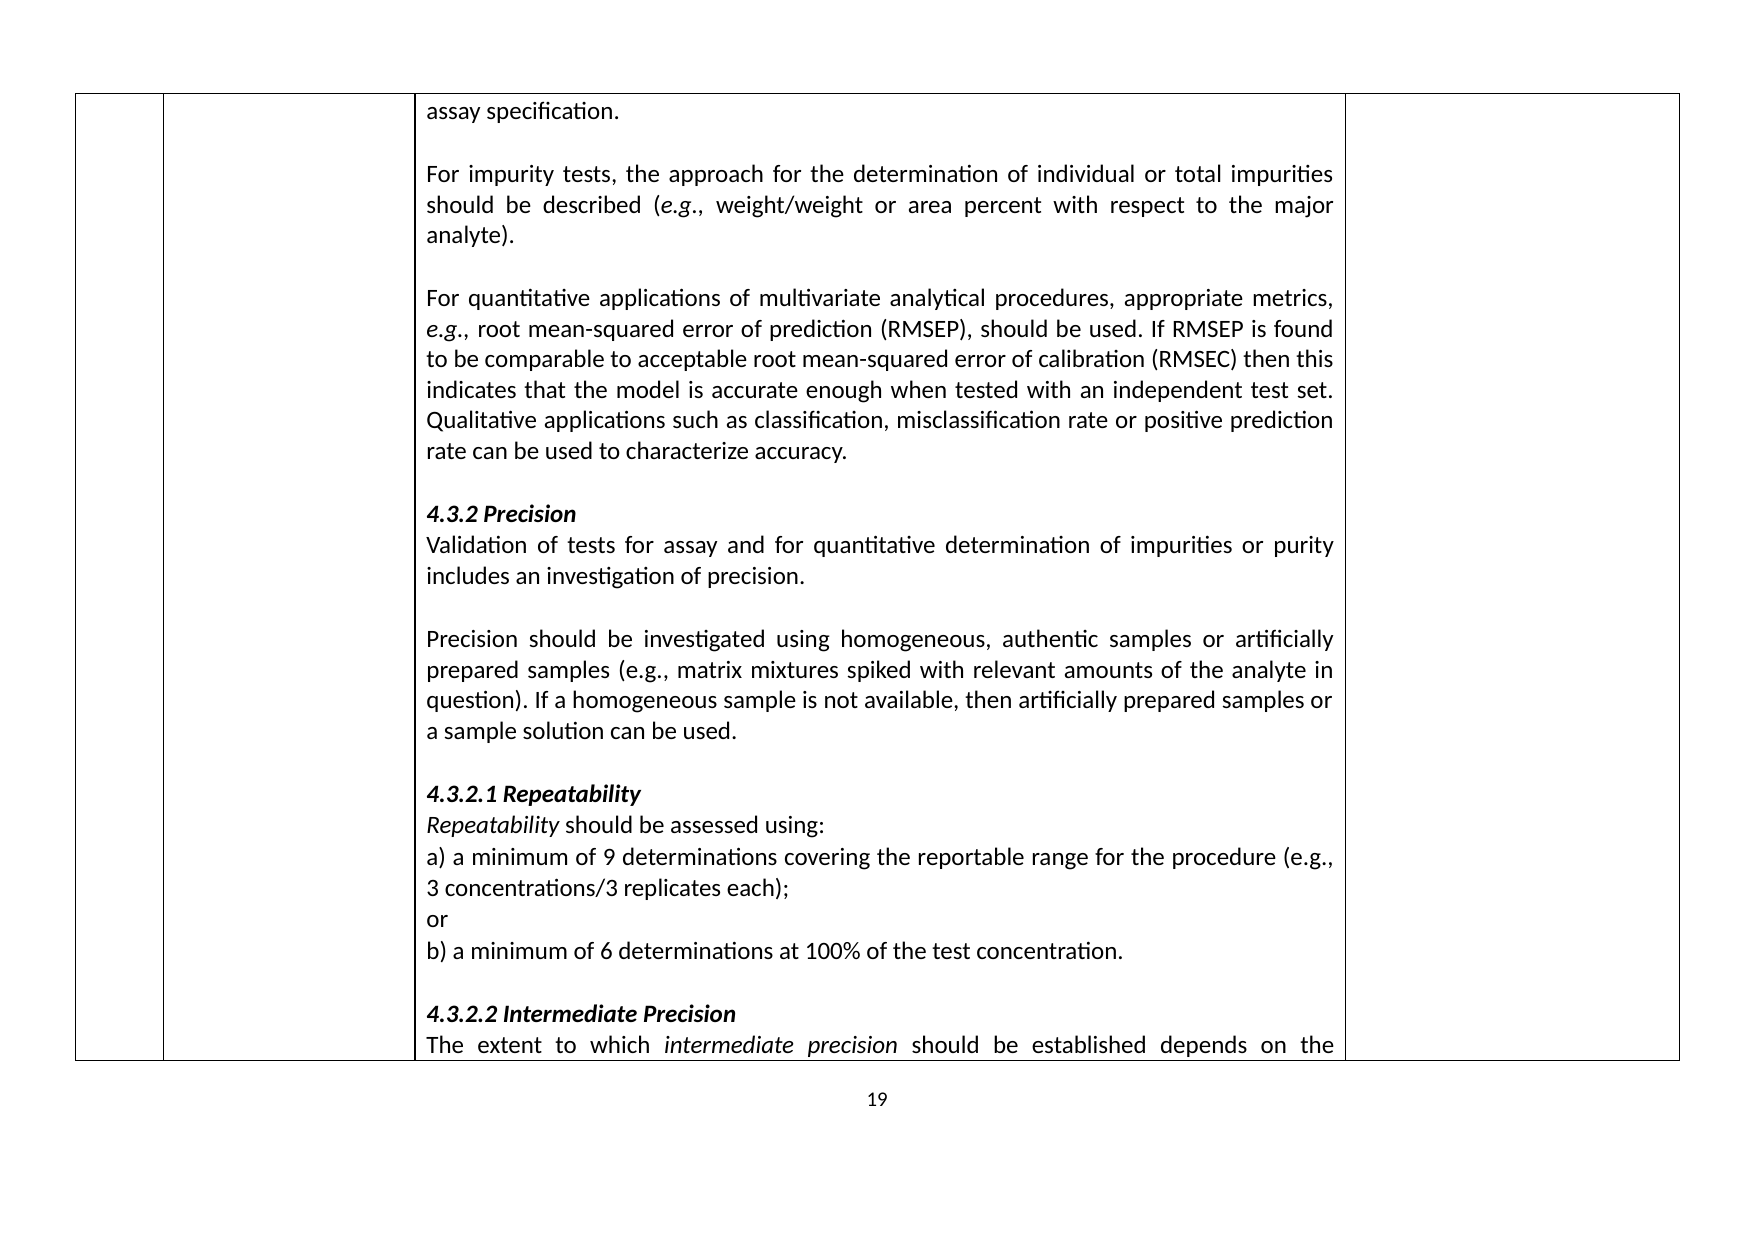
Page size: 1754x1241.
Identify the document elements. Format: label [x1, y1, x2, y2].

table_cell [1346, 94, 1679, 1060]
table_cell [164, 94, 414, 1060]
table_cell [76, 94, 163, 1060]
table_cell [416, 94, 1345, 1060]
